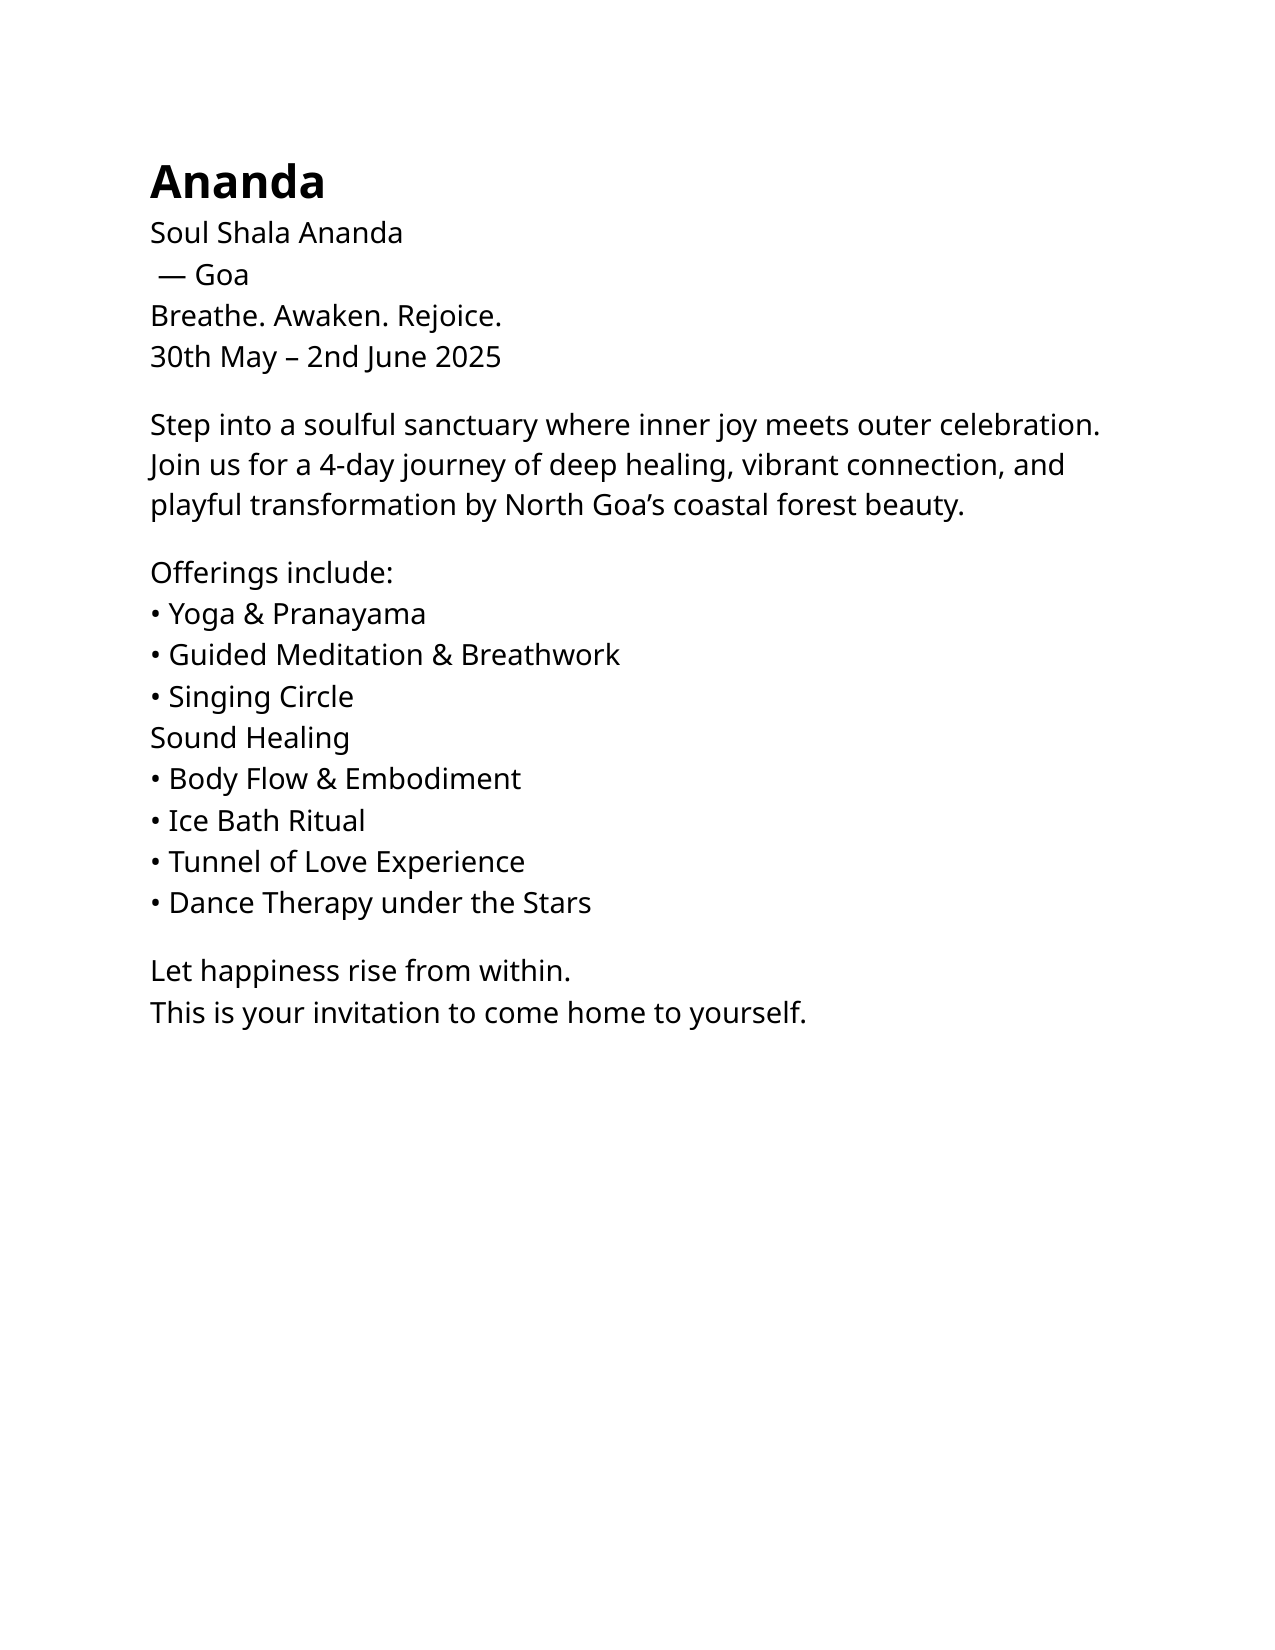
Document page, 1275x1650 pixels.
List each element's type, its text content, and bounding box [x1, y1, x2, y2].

text Ananda [150, 150, 1125, 212]
text Soul Shala Ananda﻿ — Goa﻿ Breathe. Awaken. Rejoice.﻿ 30th May – 2nd June 2025﻿ Step into a soulful sanctuary where inner joy meets outer celebration. Join us for a 4-day journey of deep healing, vibrant connection, and playful transformation by North Goa’s coastal forest beauty.﻿ Offerings include:﻿ • Yoga & Pranayama﻿ • Guided Meditation & Breathwork﻿ • Singing Circle﻿ Sound Healing﻿ • Body Flow & Embodiment﻿ • Ice Bath Ritual﻿ • Tunnel of Love Experience﻿ • Dance Therapy under the Stars﻿ Let happiness rise from within.﻿ This is your invitation to come home to yourself. [150, 212, 1125, 1032]
